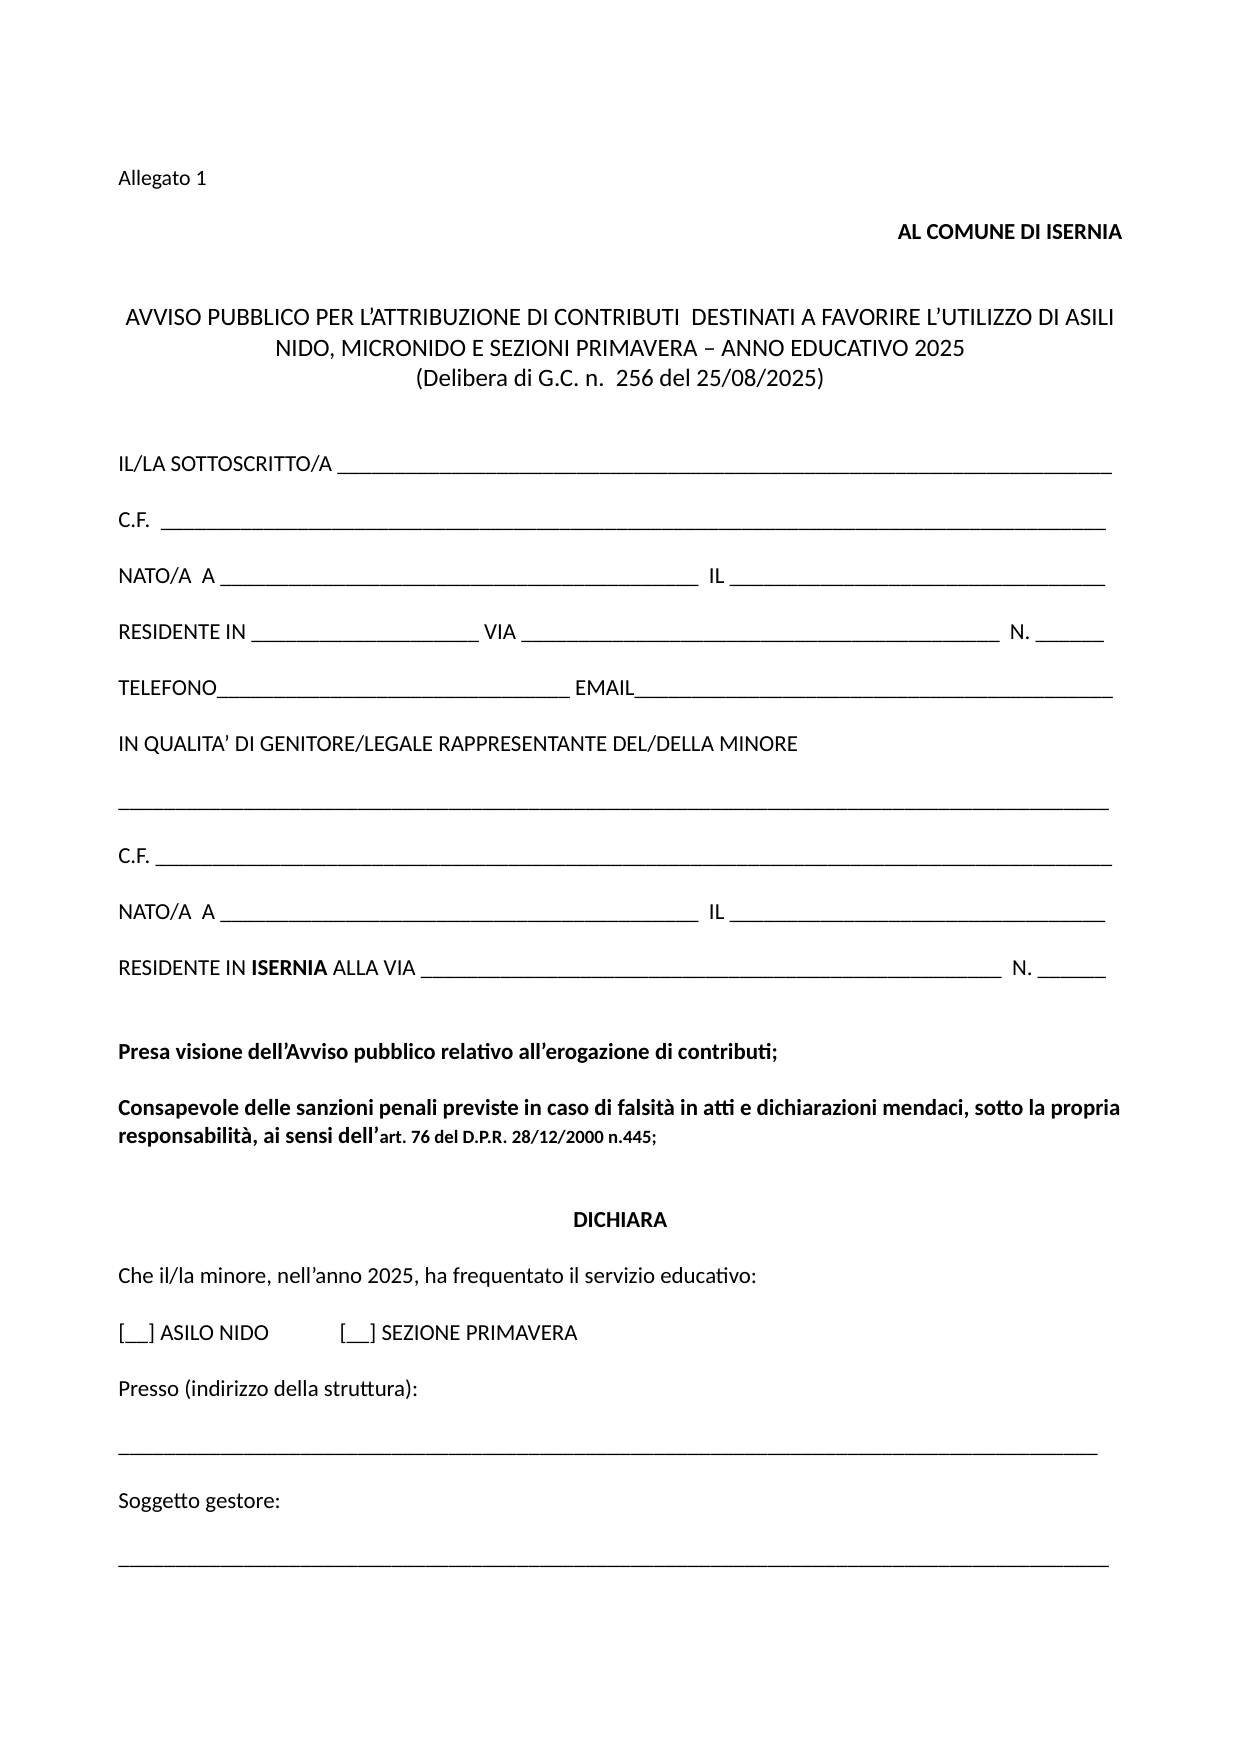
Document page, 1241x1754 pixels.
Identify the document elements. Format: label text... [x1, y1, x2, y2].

text Soggetto gestore: [118, 1486, 1122, 1514]
text _______________________________________________________________________________________ [118, 1542, 1122, 1570]
text C.F. ____________________________________________________________________________________ [118, 841, 1122, 869]
text ______________________________________________________________________________________ [118, 1430, 1122, 1458]
text TELEFONO_______________________________ EMAIL__________________________________________ [118, 673, 1122, 701]
text C.F. ___________________________________________________________________________________ [118, 505, 1122, 533]
text NATO/A A __________________________________________ IL _________________________________ [118, 897, 1122, 925]
text Presa visione dell’Avviso pubblico relativo all’erogazione di contributi; [118, 1037, 1122, 1066]
text IN QUALITA’ DI GENITORE/LEGALE RAPPRESENTANTE DEL/DELLA MINORE [118, 729, 1122, 757]
text Che il/la minore, nell’anno 2025, ha frequentato il servizio educativo: [118, 1262, 1122, 1290]
text DICHIARA [118, 1206, 1122, 1234]
text (Delibera di G.C. n. 256 del 25/08/2025) [118, 362, 1122, 393]
text NATO/A A __________________________________________ IL _________________________________ [118, 561, 1122, 589]
text AVVISO PUBBLICO PER L’ATTRIBUZIONE DI CONTRIBUTI DESTINATI A FAVORIRE L’UTILIZZO DI ASILI NIDO, MICRONIDO E SEZIONI PRIMAVERA – ANNO EDUCATIVO 2025 [118, 301, 1122, 362]
text IL/LA SOTTOSCRITTO/A ____________________________________________________________________ [118, 449, 1122, 477]
text RESIDENTE IN ISERNIA ALLA VIA ___________________________________________________ N. ______ [118, 953, 1122, 981]
text Presso (indirizzo della struttura): [118, 1374, 1122, 1402]
text AL COMUNE DI ISERNIA [118, 217, 1122, 245]
text RESIDENTE IN ____________________ VIA __________________________________________ N. ______ [118, 617, 1122, 645]
text _______________________________________________________________________________________ [118, 785, 1122, 813]
text [__] ASILO NIDO [__] SEZIONE PRIMAVERA [118, 1318, 1122, 1346]
text Consapevole delle sanzioni penali previste in caso di falsità in atti e dichiarazioni mendaci, sotto la propria responsabilità, ai sensi dell’art. 76 del D.P.R. 28/12/2000 n.445; [118, 1093, 1122, 1149]
text Allegato 1 [118, 164, 1122, 191]
